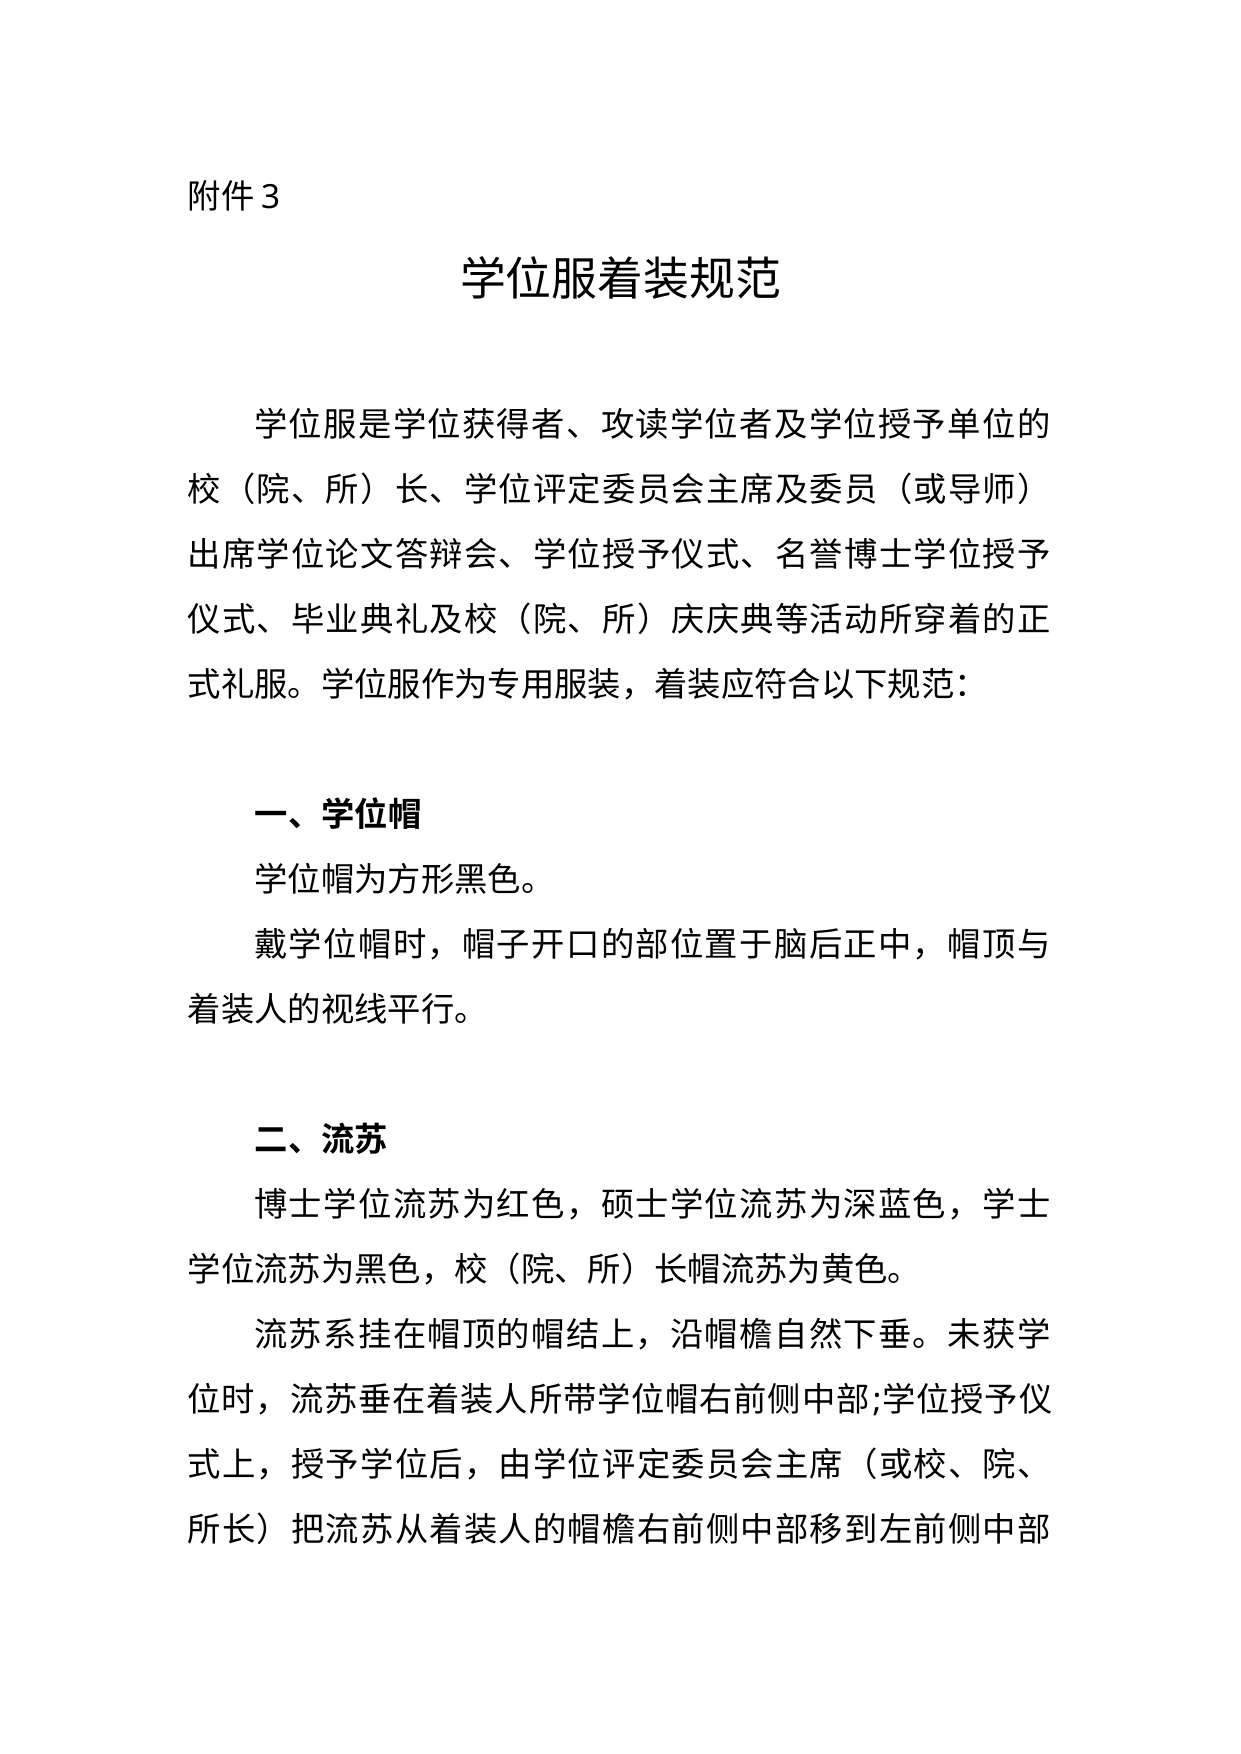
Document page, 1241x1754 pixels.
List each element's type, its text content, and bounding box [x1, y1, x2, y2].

text 学位服着装规范 [187, 227, 1053, 324]
text 二、流苏 [187, 1104, 1053, 1169]
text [187, 1299, 1053, 1559]
text 学位服是学位获得者、攻读学位者及学位授予单位的校（院、所）长、学位评定委员会主席及委员（或导师）出席学位论文答辩会、学位授予仪式、名誉博士学位授予仪式、毕业典礼及校（院、所）庆庆典等活动所穿着的正式礼服。学位服作为专用服装，着装应符合以下规范： [187, 389, 1053, 714]
text 博士学位流苏为红色，硕士学位流苏为深蓝色，学士学位流苏为黑色，校（院、所）长帽流苏为黄色。 [187, 1169, 1053, 1299]
text 学位帽为方形黑色。 [187, 844, 1053, 909]
text 一、学位帽 [187, 779, 1053, 844]
text 附件3 [187, 162, 1053, 227]
text 戴学位帽时，帽子开口的部位置于脑后正中，帽顶与着装人的视线平行。 [187, 909, 1053, 1039]
